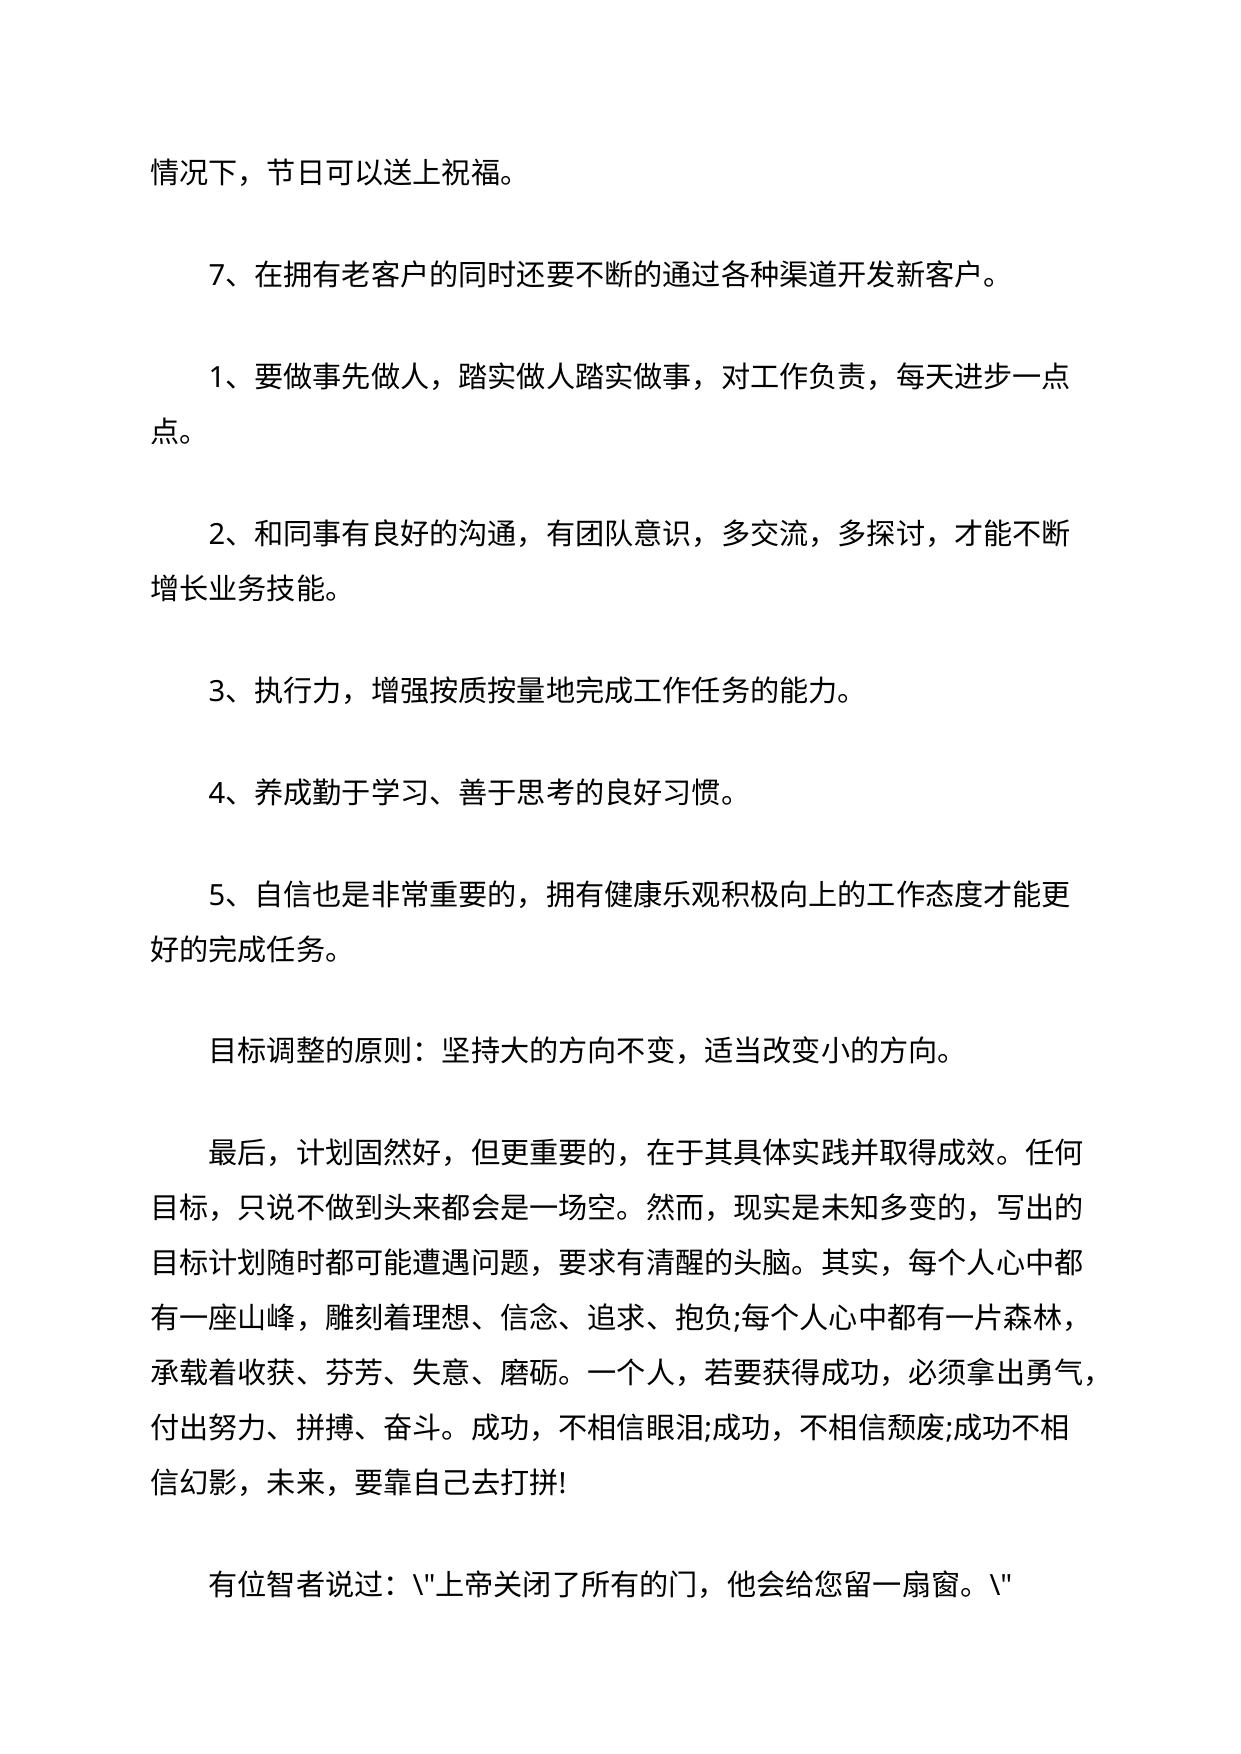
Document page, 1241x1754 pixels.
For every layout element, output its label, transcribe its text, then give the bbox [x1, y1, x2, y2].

text 5、自信也是非常重要的，拥有健康乐观积极向上的工作态度才能更好的完成任务。 [150, 871, 1090, 968]
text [150, 150, 1090, 192]
text 7、在拥有老客户的同时还要不断的通过各种渠道开发新客户。 [150, 252, 1090, 294]
text 有位智者说过：\"上帝关闭了所有的门，他会给您留一扇窗。\" [150, 1561, 1090, 1604]
text 4、养成勤于学习、善于思考的良好习惯。 [150, 769, 1090, 812]
text 1、要做事先做人，踏实做人踏实做事，对工作负责，每天进步一点点。 [150, 354, 1090, 451]
text 2、和同事有良好的沟通，有团队意识，多交流，多探讨，才能不断增长业务技能。 [150, 511, 1090, 608]
text 3、执行力，增强按质按量地完成工作任务的能力。 [150, 667, 1090, 710]
text 最后，计划固然好，但更重要的，在于其具体实践并取得成效。任何目标，只说不做到头来都会是一场空。然而，现实是未知多变的，写出的目标计划随时都可能遭遇问题，要求有清醒的头脑。其实，每个人心中都有一座山峰，雕刻着理想、信念、追求、抱负;每个人心中都有一片森林，承载着收获、芬芳、失意、磨砺。一个人，若要获得成功，必须拿出勇气，付出努力、拼搏、奋斗。成功，不相信眼泪;成功，不相信颓废;成功不相信幻影，未来，要靠自己去打拼! [150, 1130, 1090, 1502]
text 目标调整的原则：坚持大的方向不变，适当改变小的方向。 [150, 1028, 1090, 1070]
